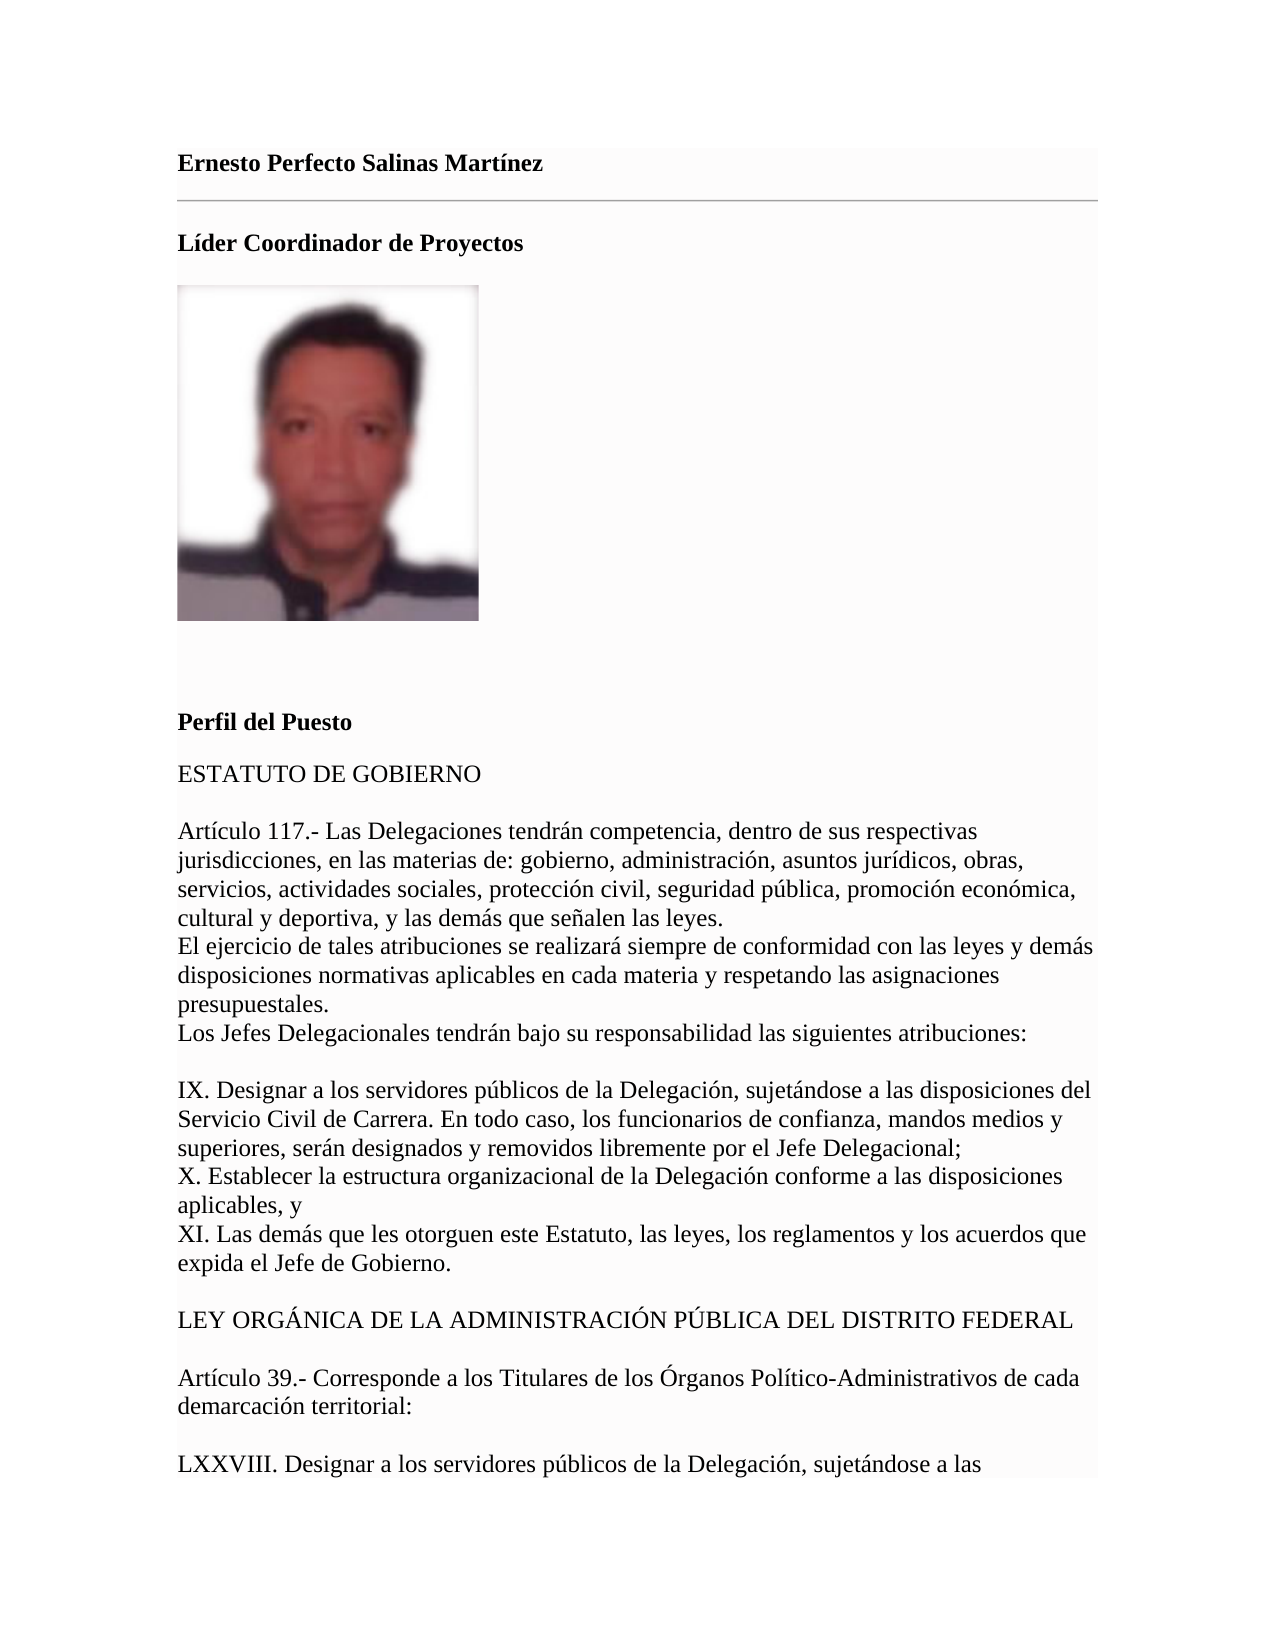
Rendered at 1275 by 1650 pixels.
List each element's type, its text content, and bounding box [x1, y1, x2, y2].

text Perfil del Puesto [177, 649, 1098, 736]
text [177, 759, 1098, 1478]
text Líder Coordinador de Proyectos [177, 228, 1098, 257]
text Ernesto Perfecto Salinas Martínez [177, 148, 1098, 176]
picture [177, 285, 479, 621]
